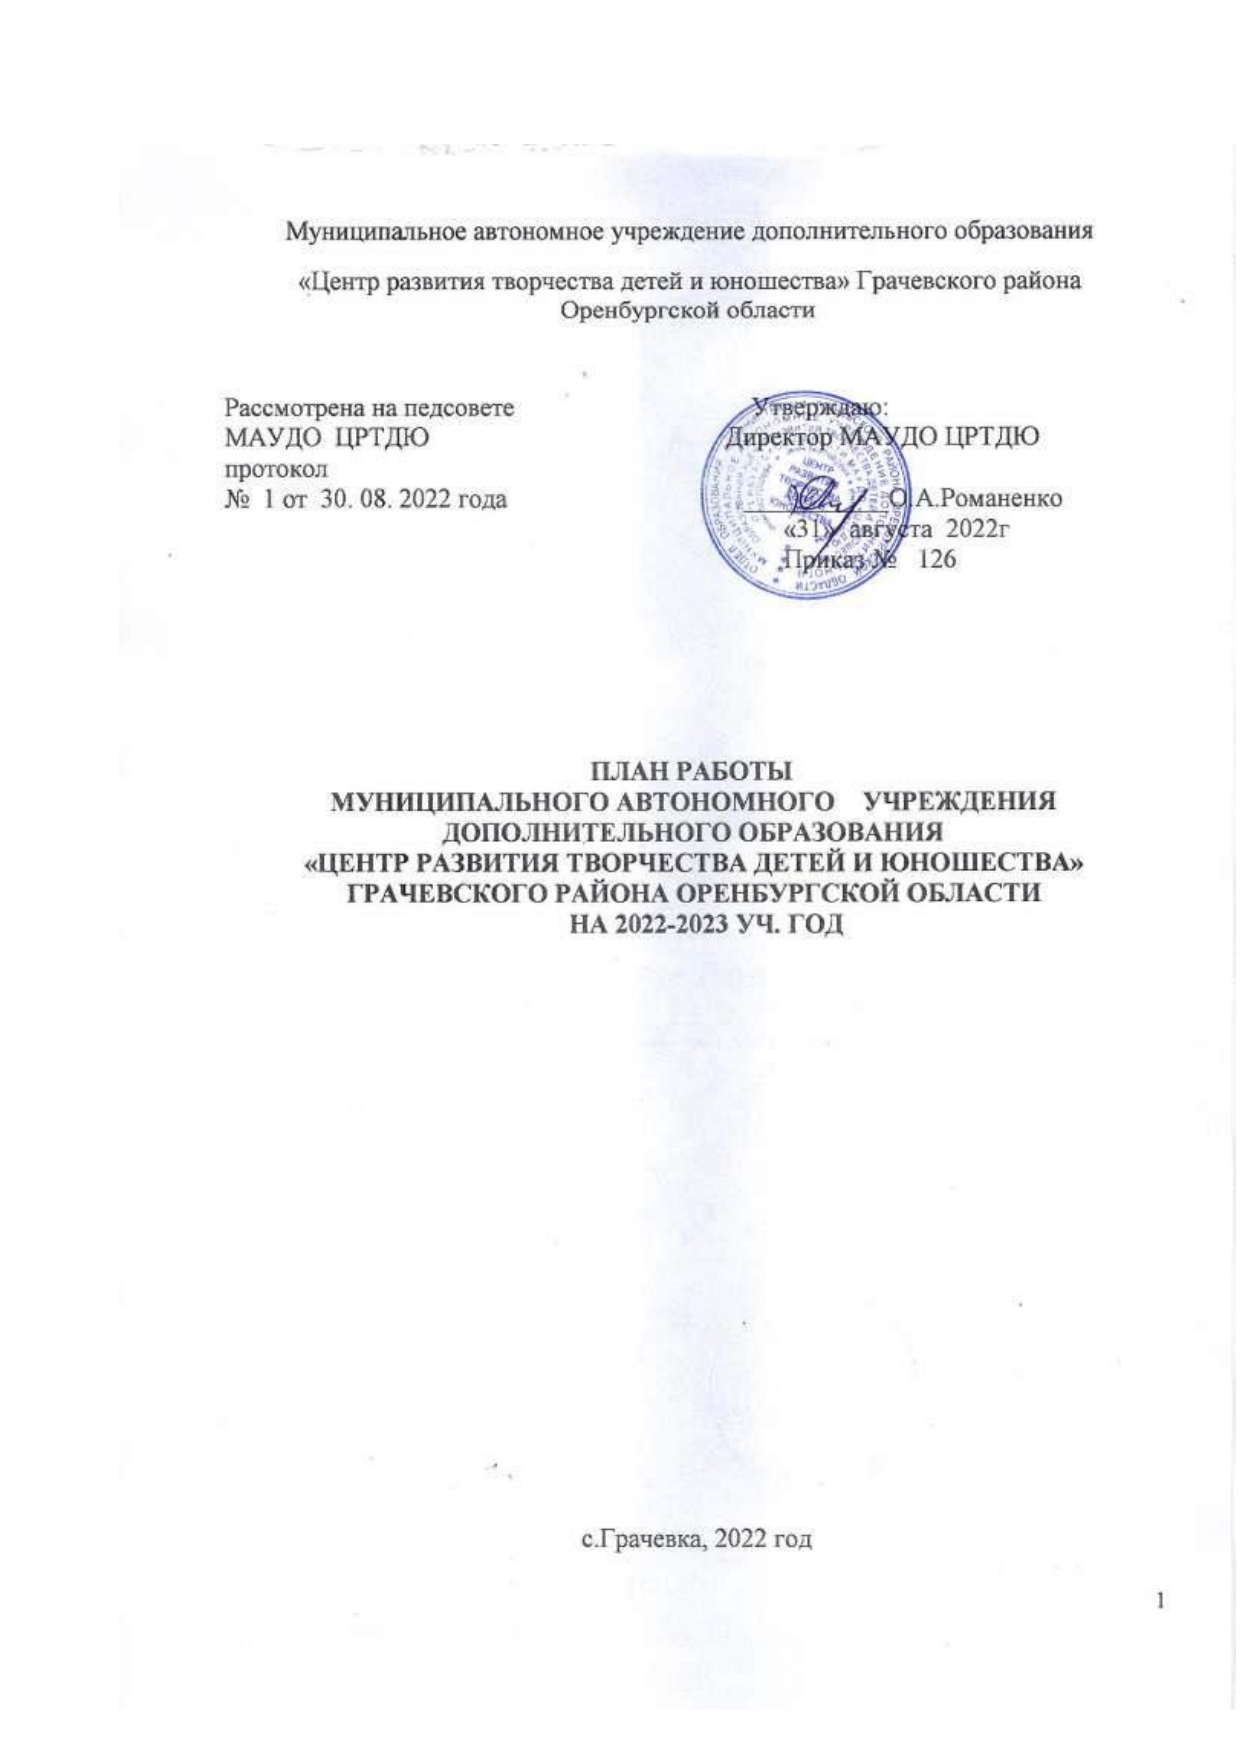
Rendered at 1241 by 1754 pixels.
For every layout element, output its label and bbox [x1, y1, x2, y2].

picture [118, 144, 1236, 1710]
